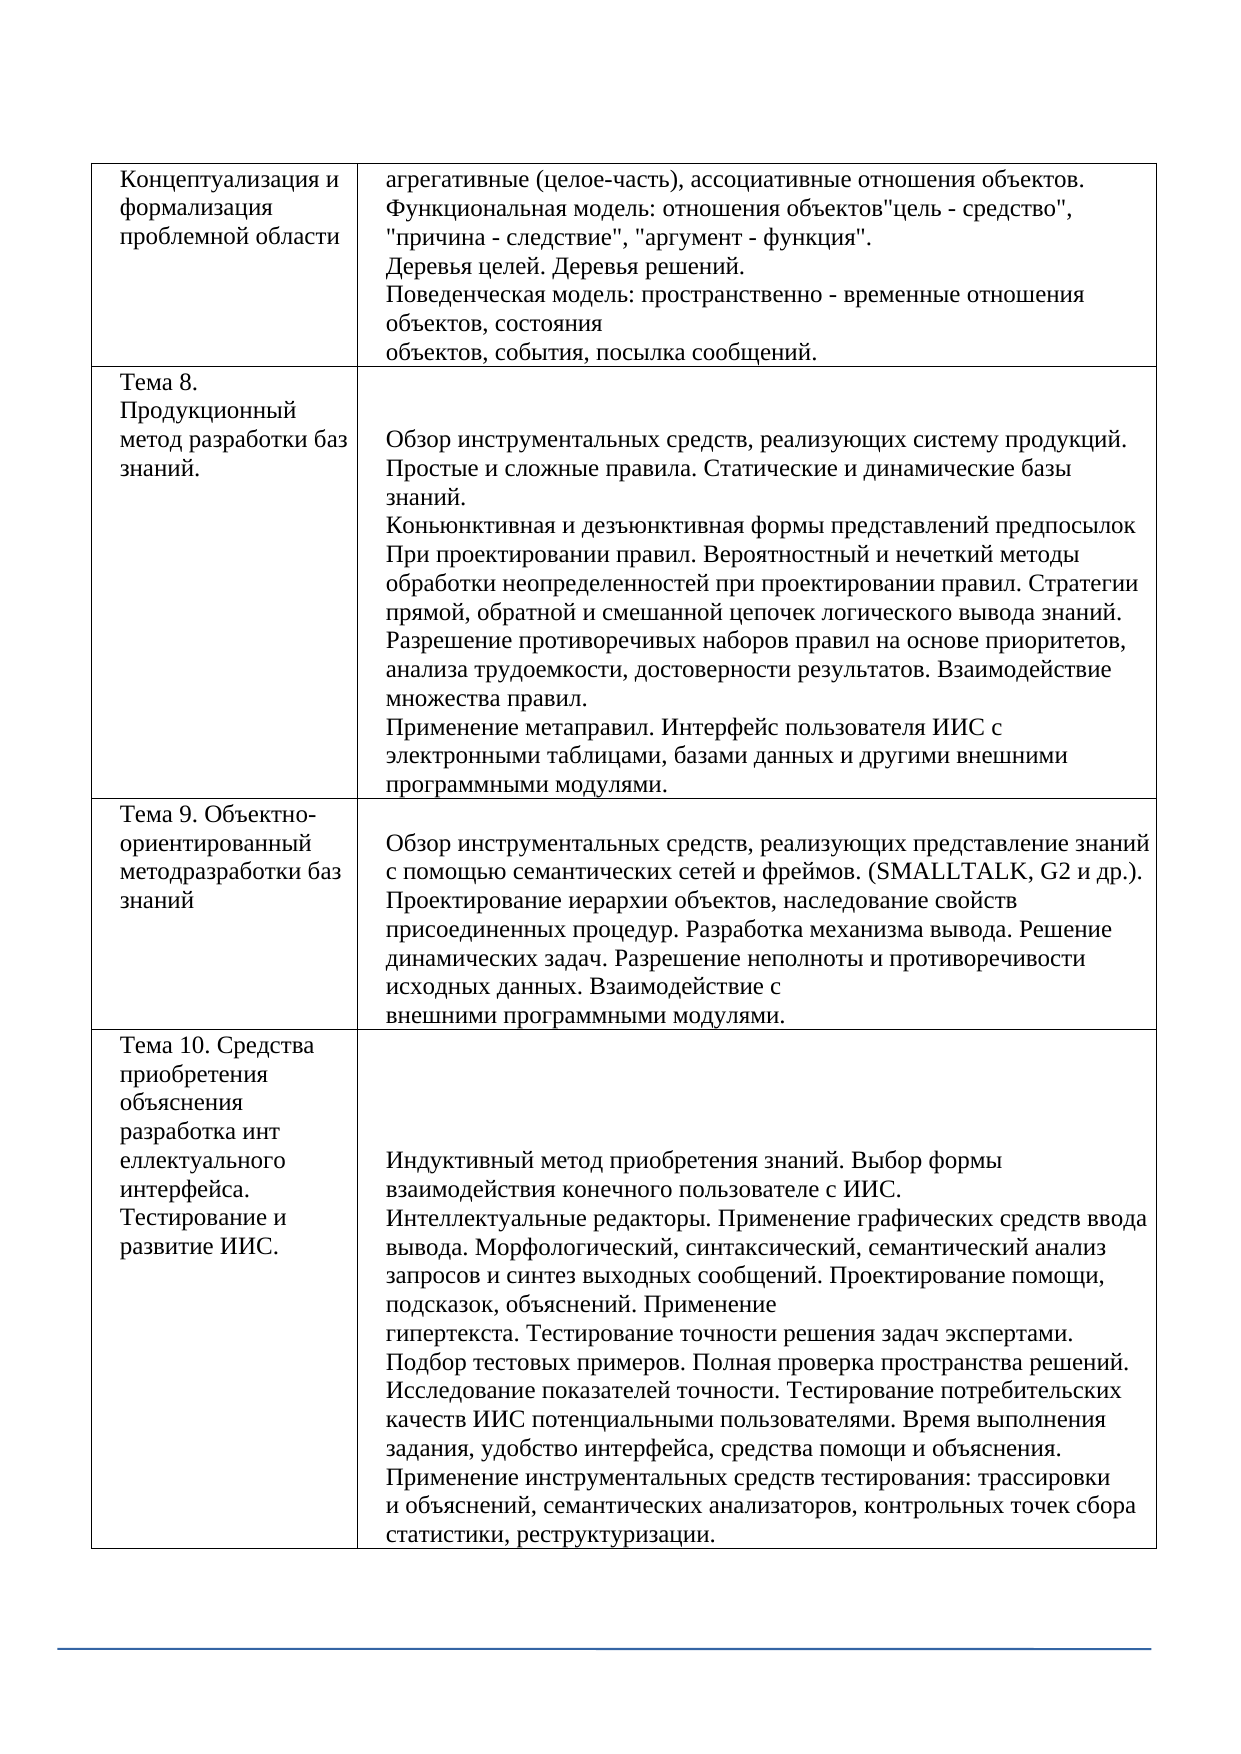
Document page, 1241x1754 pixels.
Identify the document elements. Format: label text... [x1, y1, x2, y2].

table_header Концептуализация и формализация проблемной области [92, 164, 357, 366]
table_header агрегативные (целое-часть), ассоциативные отношения объектов. Функциональная модель: отношения объектов"цель - средство", "причина - следствие", "аргумент - функция". Деревья целей. Деревья решений. Поведенческая модель: пространственно - временные отношения объектов, состояния объектов, события, посылка сообщений. [358, 164, 1156, 366]
table_cell Индуктивный метод приобретения знаний. Выбор формы взаимодействия конечного пользователе с ИИС. Интеллектуальные редакторы. Применение графических средств ввода вывода. Морфологический, синтаксический, семантический анализ запросов и синтез выходных сообщений. Проектирование помощи, подсказок, объяснений. Применение гипертекста. Тестирование точности решения задач экспертами. Подбор тестовых примеров. Полная проверка пространства решений. Исследование показателей точности. Тестирование потребительских качеств ИИС потенциальными пользователями. Время выполнения задания, удобство интерфейса, средства помощи и объяснения. Применение инструментальных средств тестирования: трассировки и объяснений, семантических анализаторов, контрольных точек сбора статистики, реструктуризации. [358, 1030, 1156, 1548]
table_cell Обзор инструментальных средств, реализующих систему продукций. Простые и сложные правила. Статические и динамические базы знаний. Коньюнктивная и дезъюнктивная формы представлений предпосылок При проектировании правил. Вероятностный и нечеткий методы обработки неопределенностей при проектировании правил. Стратегии прямой, обратной и смешанной цепочек логического вывода знаний. Разрешение противоречивых наборов правил на основе приоритетов, анализа трудоемкости, достоверности результатов. Взаимодействие множества правил. Применение метаправил. Интерфейс пользователя ИИС с электронными таблицами, базами данных и другими внешними программными модулями. [358, 367, 1156, 798]
table_cell Обзор инструментальных средств, реализующих представление знаний с помощью семантических сетей и фреймов. (SMALLTALK, G2 и др.). Проектирование иерархии объектов, наследование свойств присоединенных процедур. Разработка механизма вывода. Решение динамических задач. Разрешение неполноты и противоречивости исходных данных. Взаимодействие с внешними программными модулями. [358, 799, 1156, 1029]
table_cell Тема 8. Продукционный метод разработки баз знаний. [92, 367, 357, 798]
table_cell Тема 9. Объектноориентированный методразработки баз знаний [92, 799, 357, 1029]
table_cell Тема 10. Средства приобретения объяснения разработка инт еллектуального интерфейса. Тестирование и развитие ИИС. [92, 1030, 357, 1548]
